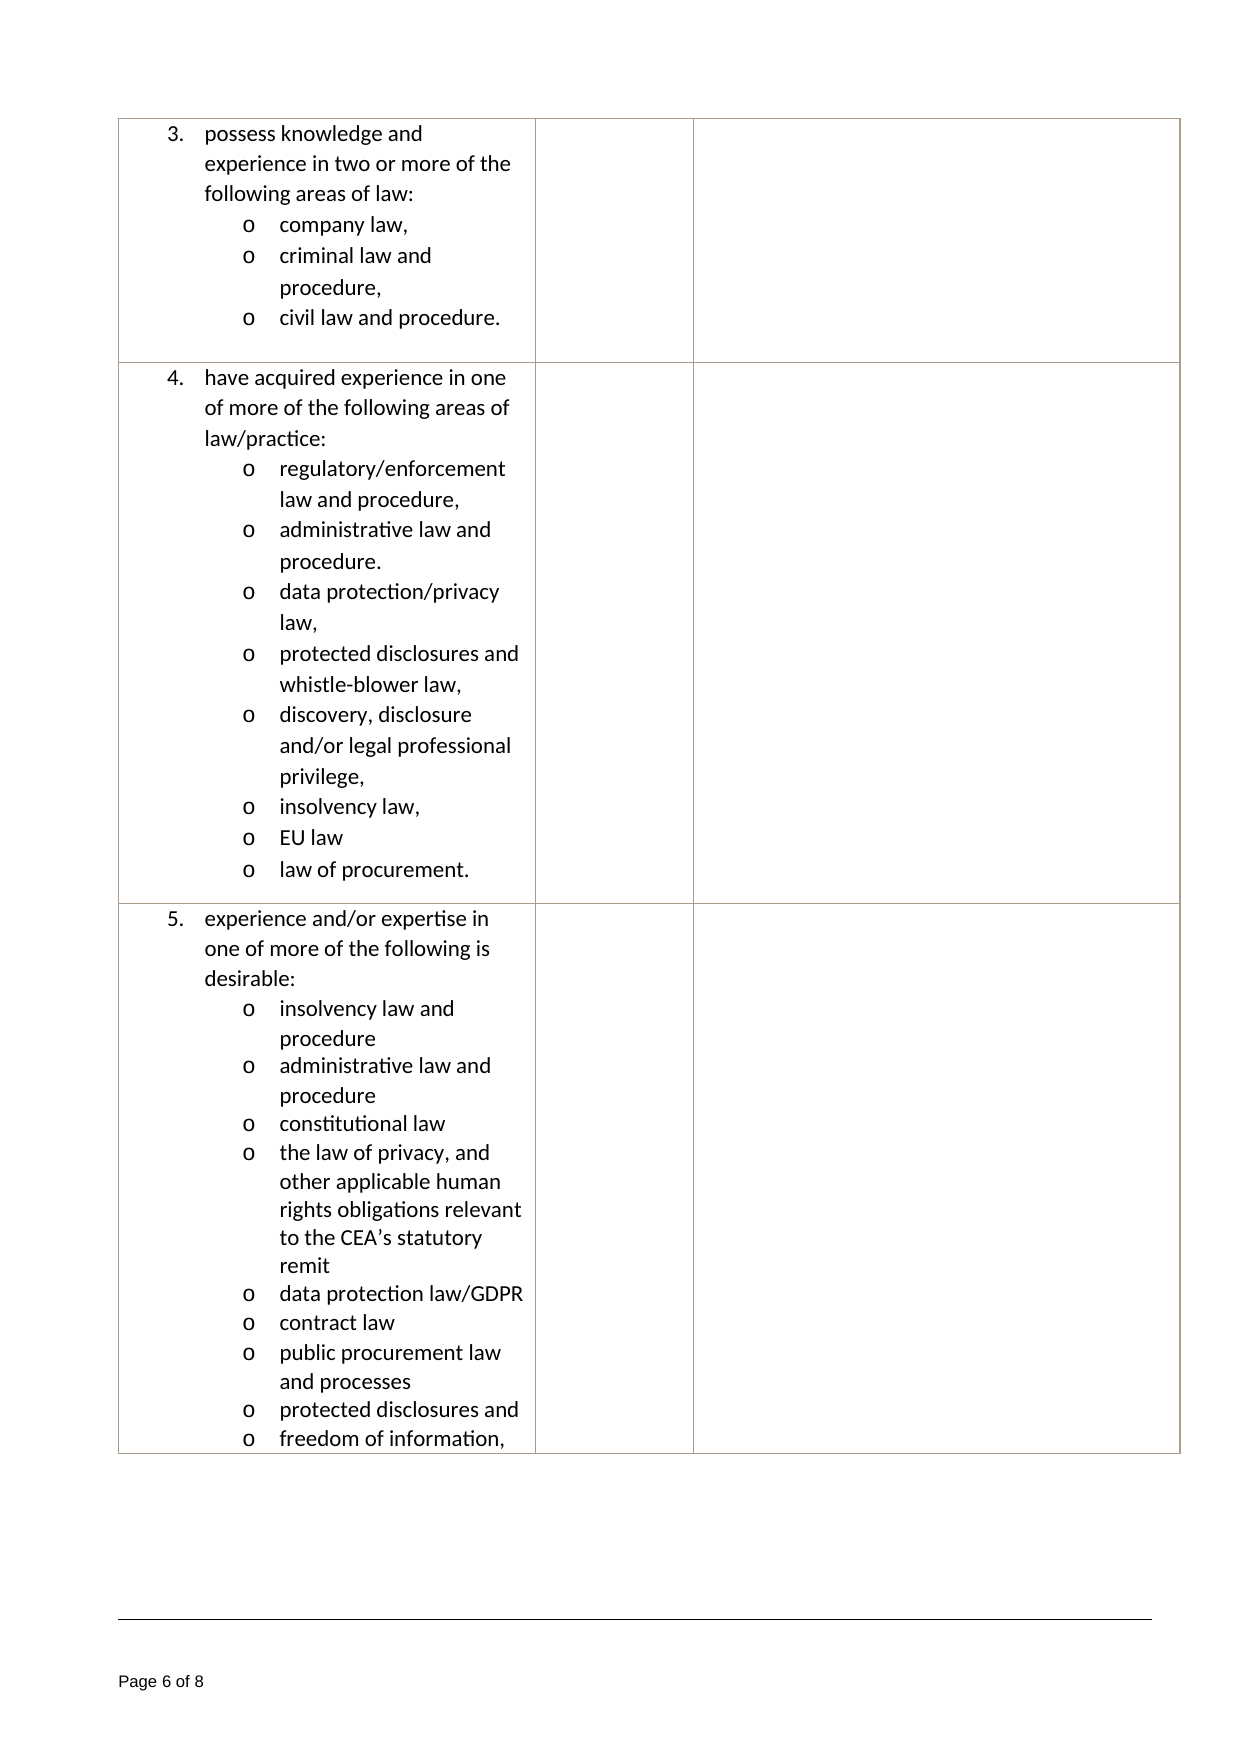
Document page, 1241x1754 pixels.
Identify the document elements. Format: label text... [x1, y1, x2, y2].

table_cell [536, 119, 693, 362]
table_cell [536, 904, 693, 1453]
table_cell [694, 119, 1179, 362]
table_cell [694, 363, 1179, 903]
table_cell experience and/or expertise in one of more of the following is desirable: insolvency law and procedure administrative law and procedure constitutional law the law of privacy, and other applicable human rights obligations relevant to the CEA’s statutory remit data protection law/GDPR contract law public procurement law and processes protected disclosures and freedom of information, [119, 904, 535, 1453]
table_cell possess knowledge and experience in two or more of the following areas of law: company law, criminal law and procedure, civil law and procedure. [119, 119, 535, 362]
table_cell [694, 904, 1179, 1453]
table_cell have acquired experience in one of more of the following areas of law/practice: regulatory/enforcement law and procedure, administrative law and procedure. data protection/privacy law, protected disclosures and whistle-blower law, discovery, disclosure and/or legal professional privilege, insolvency law, EU law law of procurement. [119, 363, 535, 903]
table_cell [536, 363, 693, 903]
